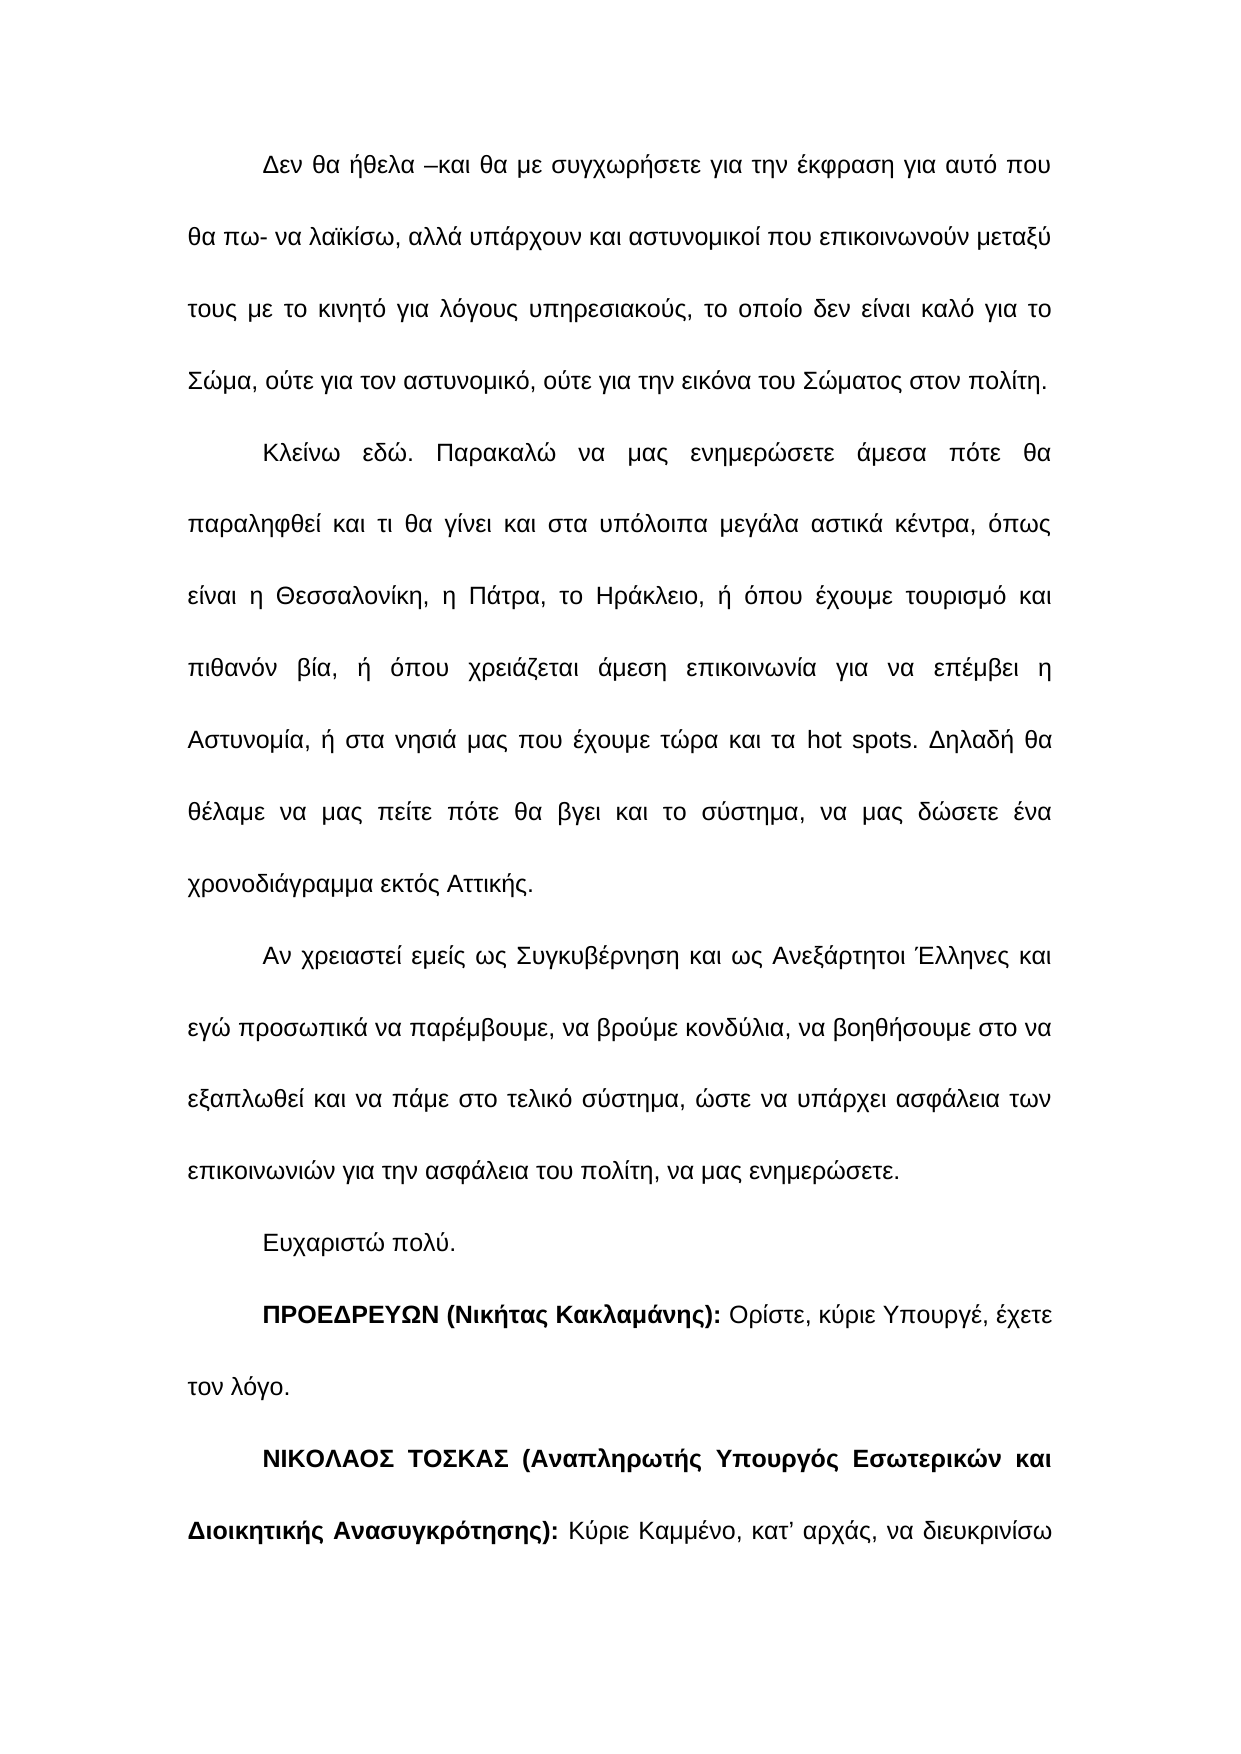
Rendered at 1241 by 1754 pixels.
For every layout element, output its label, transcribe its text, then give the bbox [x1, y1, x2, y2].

text Δεν θα ήθελα –και θα με συγχωρήσετε για την έκφραση για αυτό που θα πω- να λαϊκίσω, αλλά υπάρχουν και αστυνομικοί που επικοινωνούν μεταξύ τους με το κινητό για λόγους υπηρεσιακούς, το οποίο δεν είναι καλό για το Σώμα, ούτε για τον αστυνομικό, ούτε για την εικόνα του Σώματος στον πολίτη. [187, 150, 1053, 394]
text Ευχαριστώ πολύ. [187, 1228, 1053, 1257]
text Αν χρειαστεί εμείς ως Συγκυβέρνηση και ως Ανεξάρτητοι Έλληνες και εγώ προσωπικά να παρέμβουμε, να βρούμε κονδύλια, να βοηθήσουμε στο να εξαπλωθεί και να πάμε στο τελικό σύστημα, ώστε να υπάρχει ασφάλεια των επικοινωνιών για την ασφάλεια του πολίτη, να μας ενημερώσετε. [187, 941, 1053, 1185]
text Κλείνω εδώ. Παρακαλώ να μας ενημερώσετε άμεσα πότε θα παραληφθεί και τι θα γίνει και στα υπόλοιπα μεγάλα αστικά κέντρα, όπως είναι η Θεσσαλονίκη, η Πάτρα, το Ηράκλειο, ή όπου έχουμε τουρισμό και πιθανόν βία, ή όπου χρειάζεται άμεση επικοινωνία για να επέμβει η Αστυνομία, ή στα νησιά μας που έχουμε τώρα και τα hot spots. Δηλαδή θα θέλαμε να μας πείτε πότε θα βγει και το σύστημα, να μας δώσετε ένα χρονοδιάγραμμα εκτός Αττικής. [187, 437, 1053, 897]
text ΠΡΟΕΔΡΕΥΩΝ (Νικήτας Κακλαμάνης): Ορίστε, κύριε Υπουργέ, έχετε τον λόγο. [187, 1300, 1053, 1401]
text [187, 1444, 1053, 1544]
